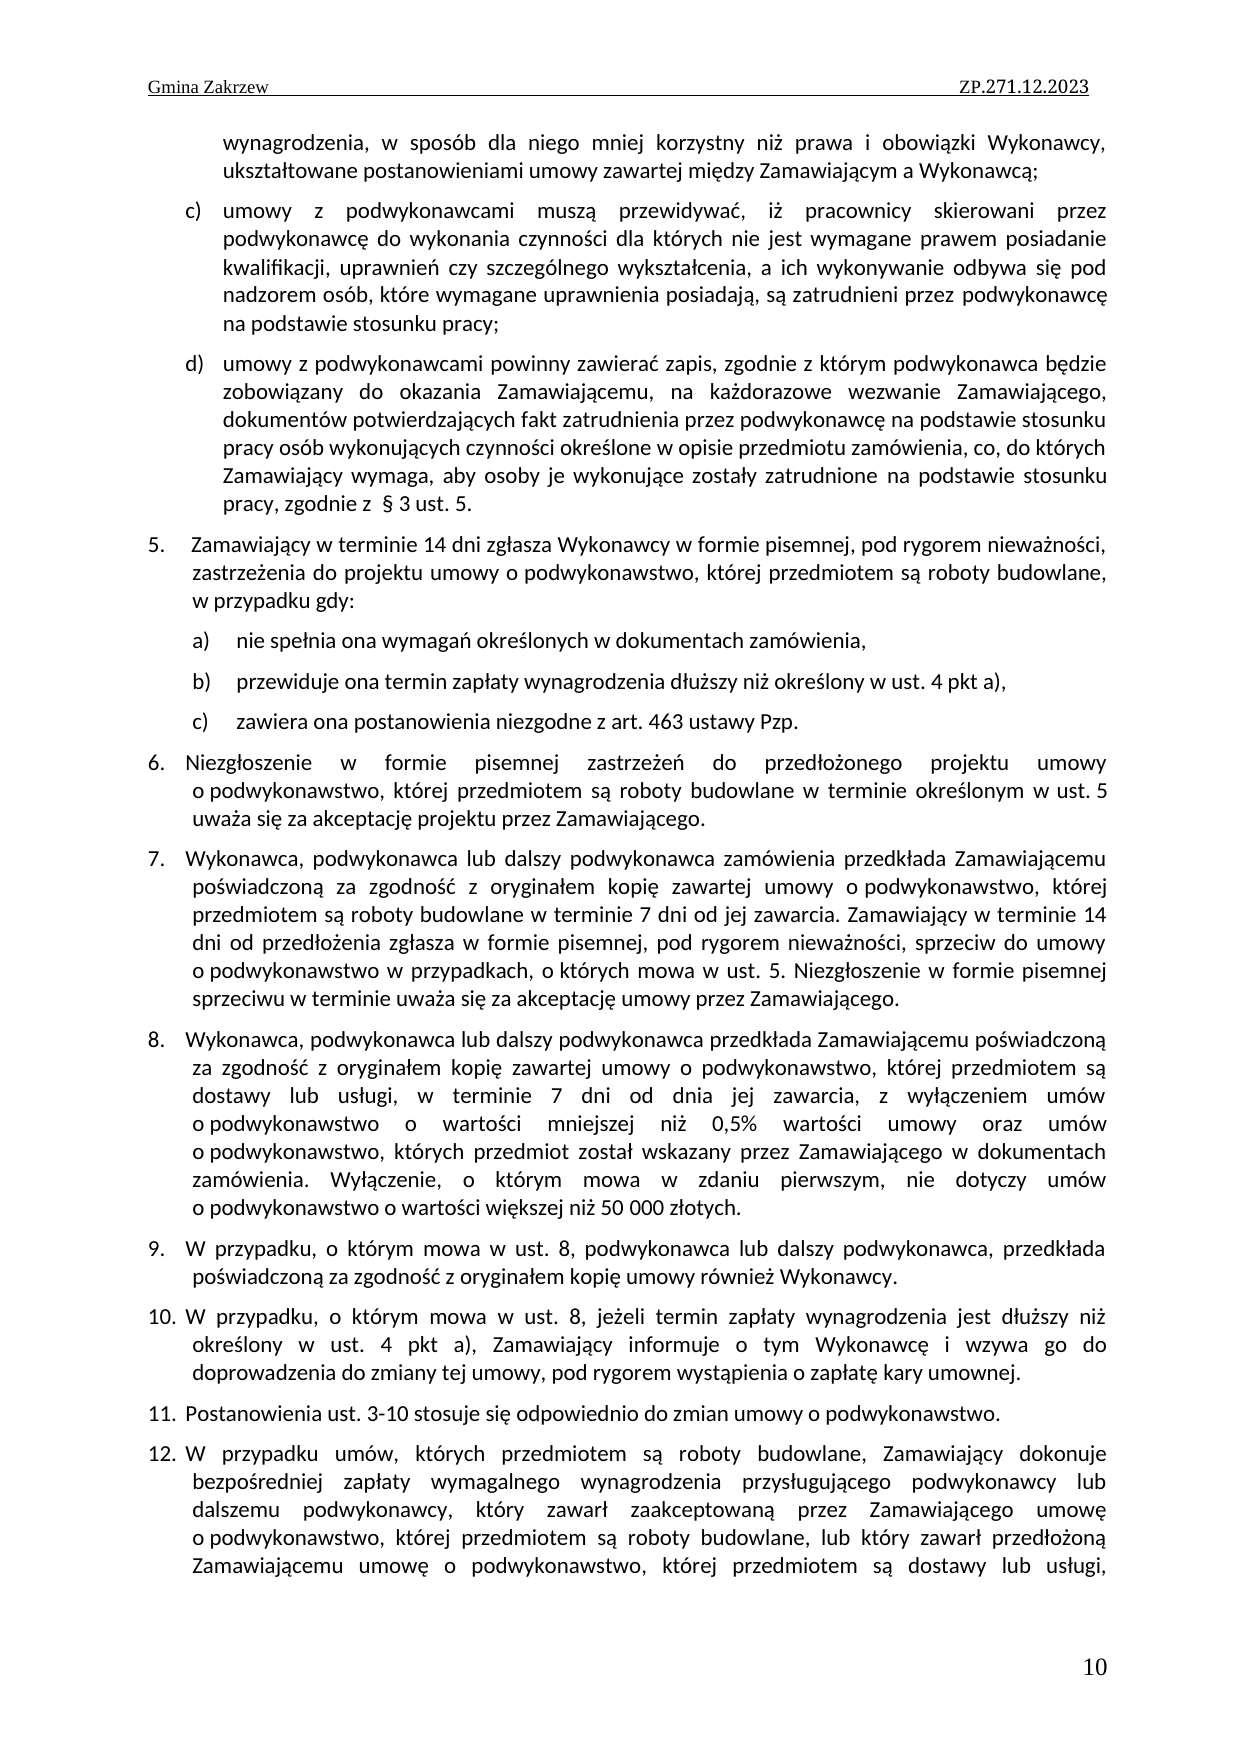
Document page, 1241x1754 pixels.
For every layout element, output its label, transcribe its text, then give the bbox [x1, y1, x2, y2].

list Wykonawca, podwykonawca lub dalszy podwykonawca przedkłada Zamawiającemu poświadczoną za zgodność z oryginałem kopię zawartej umowy o podwykonawstwo, której przedmiotem są dostawy lub usługi, w terminie 7 dni od dnia jej zawarcia, z wyłączeniem umów o podwykonawstwo o wartości mniejszej niż 0,5% wartości umowy oraz umów o podwykonawstwo, których przedmiot został wskazany przez Zamawiającego w dokumentach zamówienia. Wyłączenie, o którym mowa w zdaniu pierwszym, nie dotyczy umów o podwykonawstwo o wartości większej niż 50 000 złotych. [148, 1025, 1108, 1221]
list Postanowienia ust. 3-10 stosuje się odpowiednio do zmian umowy o podwykonawstwo. [148, 1399, 1108, 1427]
list nie spełnia ona wymagań określonych w dokumentach zamówienia, [192, 626, 1108, 654]
list umowy z podwykonawcami muszą przewidywać, iż pracownicy skierowani przez podwykonawcę do wykonania czynności dla których nie jest wymagane prawem posiadanie kwalifikacji, uprawnień czy szczególnego wykształcenia, a ich wykonywanie odbywa się pod nadzorem osób, które wymagane uprawnienia posiadają, są zatrudnieni przez podwykonawcę na podstawie stosunku pracy; [185, 197, 1108, 337]
list Niezgłoszenie w formie pisemnej zastrzeżeń do przedłożonego projektu umowy o podwykonawstwo, której przedmiotem są roboty budowlane w terminie określonym w ust. 5 uważa się za akceptację projektu przez Zamawiającego. [148, 748, 1108, 832]
list Zamawiający w terminie 14 dni zgłasza Wykonawcy w formie pisemnej, pod rygorem nieważności, zastrzeżenia do projektu umowy o podwykonawstwo, której przedmiotem są roboty budowlane, w przypadku gdy: [148, 530, 1108, 614]
list W przypadku, o którym mowa w ust. 8, jeżeli termin zapłaty wynagrodzenia jest dłuższy niż określony w ust. 4 pkt a), Zamawiający informuje o tym Wykonawcę i wzywa go do doprowadzenia do zmiany tej umowy, pod rygorem wystąpienia o zapłatę kary umownej. [148, 1302, 1108, 1386]
list przewiduje ona termin zapłaty wynagrodzenia dłuższy niż określony w ust. 4 pkt a), [192, 667, 1108, 695]
list zawiera ona postanowienia niezgodne z art. 463 ustawy Pzp. [192, 707, 1108, 735]
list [148, 1439, 1108, 1579]
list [185, 128, 1108, 184]
list Wykonawca, podwykonawca lub dalszy podwykonawca zamówienia przedkłada Zamawiającemu poświadczoną za zgodność z oryginałem kopię zawartej umowy o podwykonawstwo, której przedmiotem są roboty budowlane w terminie 7 dni od jej zawarcia. Zamawiający w terminie 14 dni od przedłożenia zgłasza w formie pisemnej, pod rygorem nieważności, sprzeciw do umowy o podwykonawstwo w przypadkach, o których mowa w ust. 5. Niezgłoszenie w formie pisemnej sprzeciwu w terminie uważa się za akceptację umowy przez Zamawiającego. [148, 844, 1108, 1013]
list umowy z podwykonawcami powinny zawierać zapis, zgodnie z którym podwykonawca będzie zobowiązany do okazania Zamawiającemu, na każdorazowe wezwanie Zamawiającego, dokumentów potwierdzających fakt zatrudnienia przez podwykonawcę na podstawie stosunku pracy osób wykonujących czynności określone w opisie przedmiotu zamówienia, co, do których Zamawiający wymaga, aby osoby je wykonujące zostały zatrudnione na podstawie stosunku pracy, zgodnie z § 3 ust. 5. [185, 349, 1108, 517]
list W przypadku, o którym mowa w ust. 8, podwykonawca lub dalszy podwykonawca, przedkłada poświadczoną za zgodność z oryginałem kopię umowy również Wykonawcy. [148, 1234, 1108, 1290]
